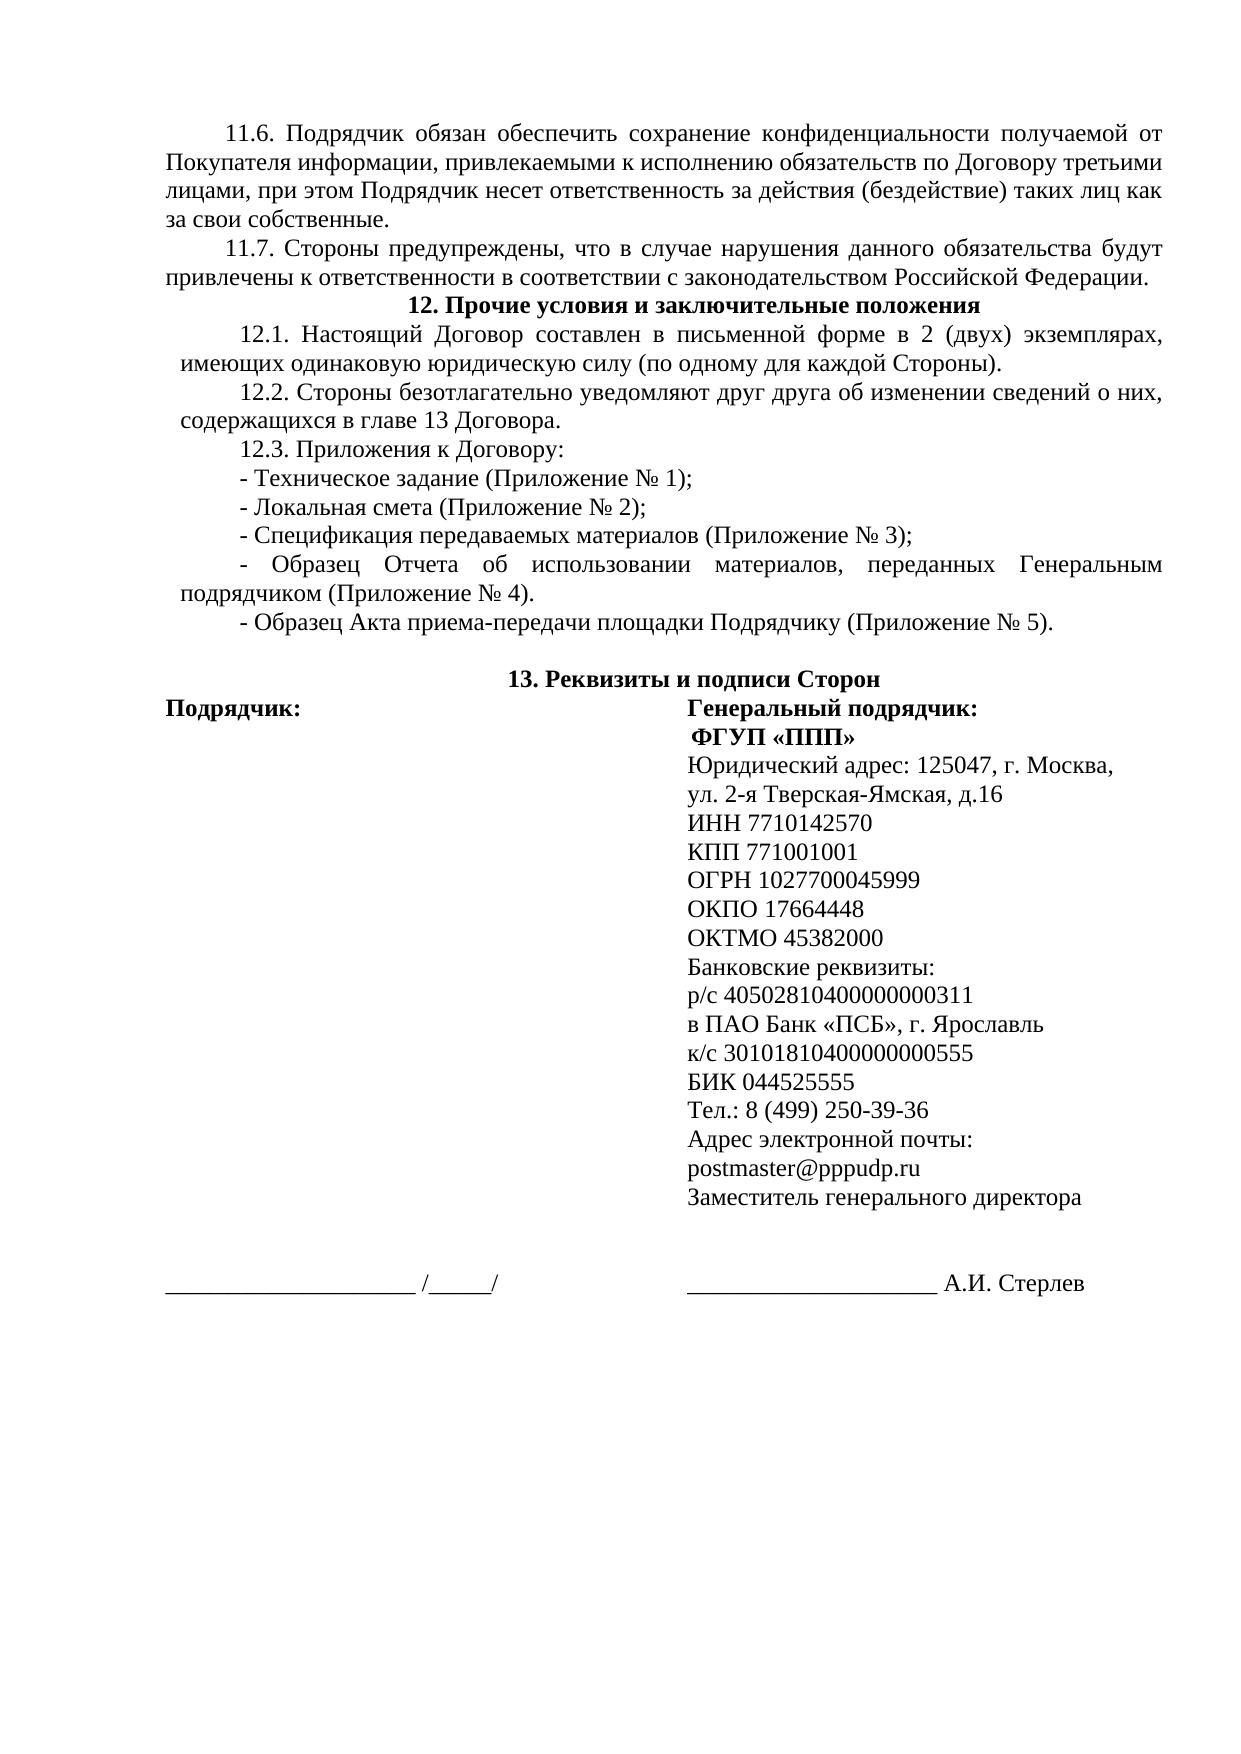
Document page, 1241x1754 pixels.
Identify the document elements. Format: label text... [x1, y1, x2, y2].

text 11.7. Стороны предупреждены, что в случае нарушения данного обязательства будут привлечены к ответственности в соответствии с законодательством Российской Федерации. [165, 233, 1163, 291]
table_cell Заместитель генерального директора ____________________ А.И. Стерлев [676, 1182, 1142, 1297]
table_header Генеральный подрядчик: ФГУП «ППП» Юридический адрес: 125047, г. Москва, ул. 2-я Тверская-Ямская, д.16 ИНН 7710142570 КПП 771001001 ОГРН 1027700045999 ОКПО 17664448 ОКТМО 45382000 Банковские реквизиты: р/с 40502810400000000311 в ПАО Банк «ПСБ», г. Ярославль к/с 30101810400000000555 БИК 044525555 Тел.: 8 (499) 250-39-36 Адрес электронной почты: postmaster@pppudp.ru [676, 693, 1140, 1182]
text 12.3. Приложения к Договору: [180, 434, 1163, 463]
text - Образец Отчета об использовании материалов, переданных Генеральным подрядчиком (Приложение № 4). [180, 549, 1163, 607]
text - Образец Акта приема-передачи площадки Подрядчику (Приложение № 5). [180, 607, 1163, 636]
text 12. Прочие условия и заключительные положения [165, 291, 1163, 319]
table_header Подрядчик: [154, 693, 676, 1182]
text - Локальная смета (Приложение № 2); [180, 492, 1163, 521]
text - Спецификация передаваемых материалов (Приложение № 3); [180, 521, 1163, 549]
text 12.1. Настоящий Договор составлен в письменной форме в 2 (двух) экземплярах, имеющих одинаковую юридическую силу (по одному для каждой Стороны). [180, 319, 1163, 377]
text 12.2. Стороны безотлагательно уведомляют друг друга об изменении сведений о них, содержащихся в главе 13 Договора. [180, 377, 1163, 434]
text - Техническое задание (Приложение № 1); [180, 463, 1163, 492]
table_cell ____________________ /_____/ [154, 1182, 676, 1297]
text 11.6. Подрядчик обязан обеспечить сохранение конфиденциальности получаемой от Покупателя информации, привлекаемыми к исполнению обязательств по Договору третьими лицами, при этом Подрядчик несет ответственность за действия (бездействие) таких лиц как за свои собственные. [165, 118, 1163, 233]
text 13. Реквизиты и подписи Сторон [165, 664, 1163, 693]
